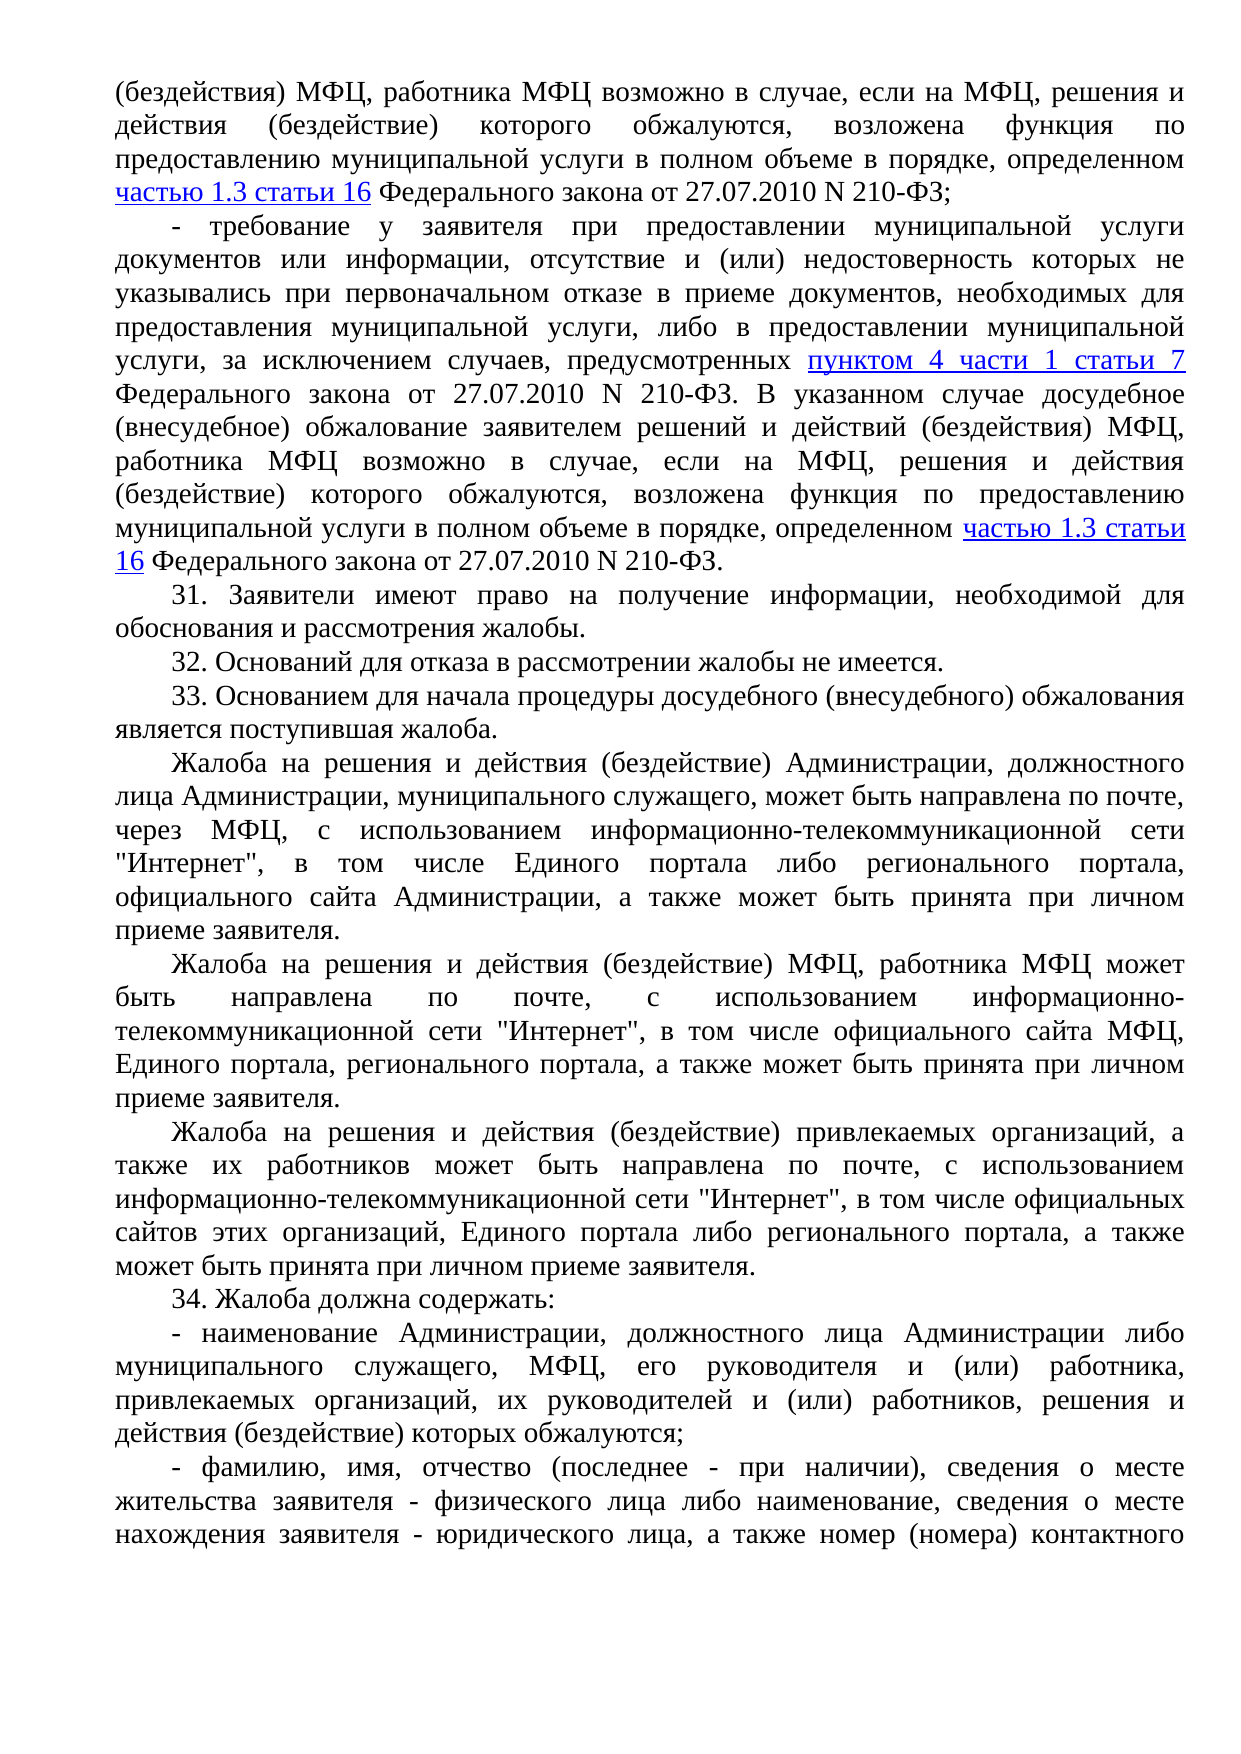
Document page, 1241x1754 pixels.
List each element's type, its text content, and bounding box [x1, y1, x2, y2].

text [115, 1449, 1186, 1550]
text 34. Жалоба должна содержать: [115, 1281, 1186, 1315]
text 32. Оснований для отказа в рассмотрении жалобы не имеется. [115, 644, 1186, 678]
text 31. Заявители имеют право на получение информации, необходимой для обоснования и рассмотрения жалобы. [115, 577, 1186, 644]
text Жалоба на решения и действия (бездействие) МФЦ, работника МФЦ может быть направлена по почте, с использованием информационно-телекоммуникационной сети "Интернет", в том числе официального сайта МФЦ, Единого портала, регионального портала, а также может быть принята при личном приеме заявителя. [115, 946, 1186, 1114]
text 33. Основанием для начала процедуры досудебного (внесудебного) обжалования является поступившая жалоба. [115, 678, 1186, 745]
text Жалоба на решения и действия (бездействие) привлекаемых организаций, а также их работников может быть направлена по почте, с использованием информационно-телекоммуникационной сети "Интернет", в том числе официальных сайтов этих организаций, Единого портала либо регионального портала, а также может быть принята при личном приеме заявителя. [115, 1114, 1186, 1281]
text Жалоба на решения и действия (бездействие) Администрации, должностного лица Администрации, муниципального служащего, может быть направлена по почте, через МФЦ, с использованием информационно-телекоммуникационной сети "Интернет", в том числе Единого портала либо регионального портала, официального сайта Администрации, а также может быть принята при личном приеме заявителя. [115, 745, 1186, 946]
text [115, 74, 1186, 208]
text - требование у заявителя при предоставлении муниципальной услуги документов или информации, отсутствие и (или) недостоверность которых не указывались при первоначальном отказе в приеме документов, необходимых для предоставления муниципальной услуги, либо в предоставлении муниципальной услуги, за исключением случаев, предусмотренных пунктом 4 части 1 статьи 7 Федерального закона от 27.07.2010 N 210-ФЗ. В указанном случае досудебное (внесудебное) обжалование заявителем решений и действий (бездействия) МФЦ, работника МФЦ возможно в случае, если на МФЦ, решения и действия (бездействие) которого обжалуются, возложена функция по предоставлению муниципальной услуги в полном объеме в порядке, определенном частью 1.3 статьи 16 Федерального закона от 27.07.2010 N 210-ФЗ. [115, 208, 1186, 577]
text - наименование Администрации, должностного лица Администрации либо муниципального служащего, МФЦ, его руководителя и (или) работника, привлекаемых организаций, их руководителей и (или) работников, решения и действия (бездействие) которых обжалуются; [115, 1315, 1186, 1449]
